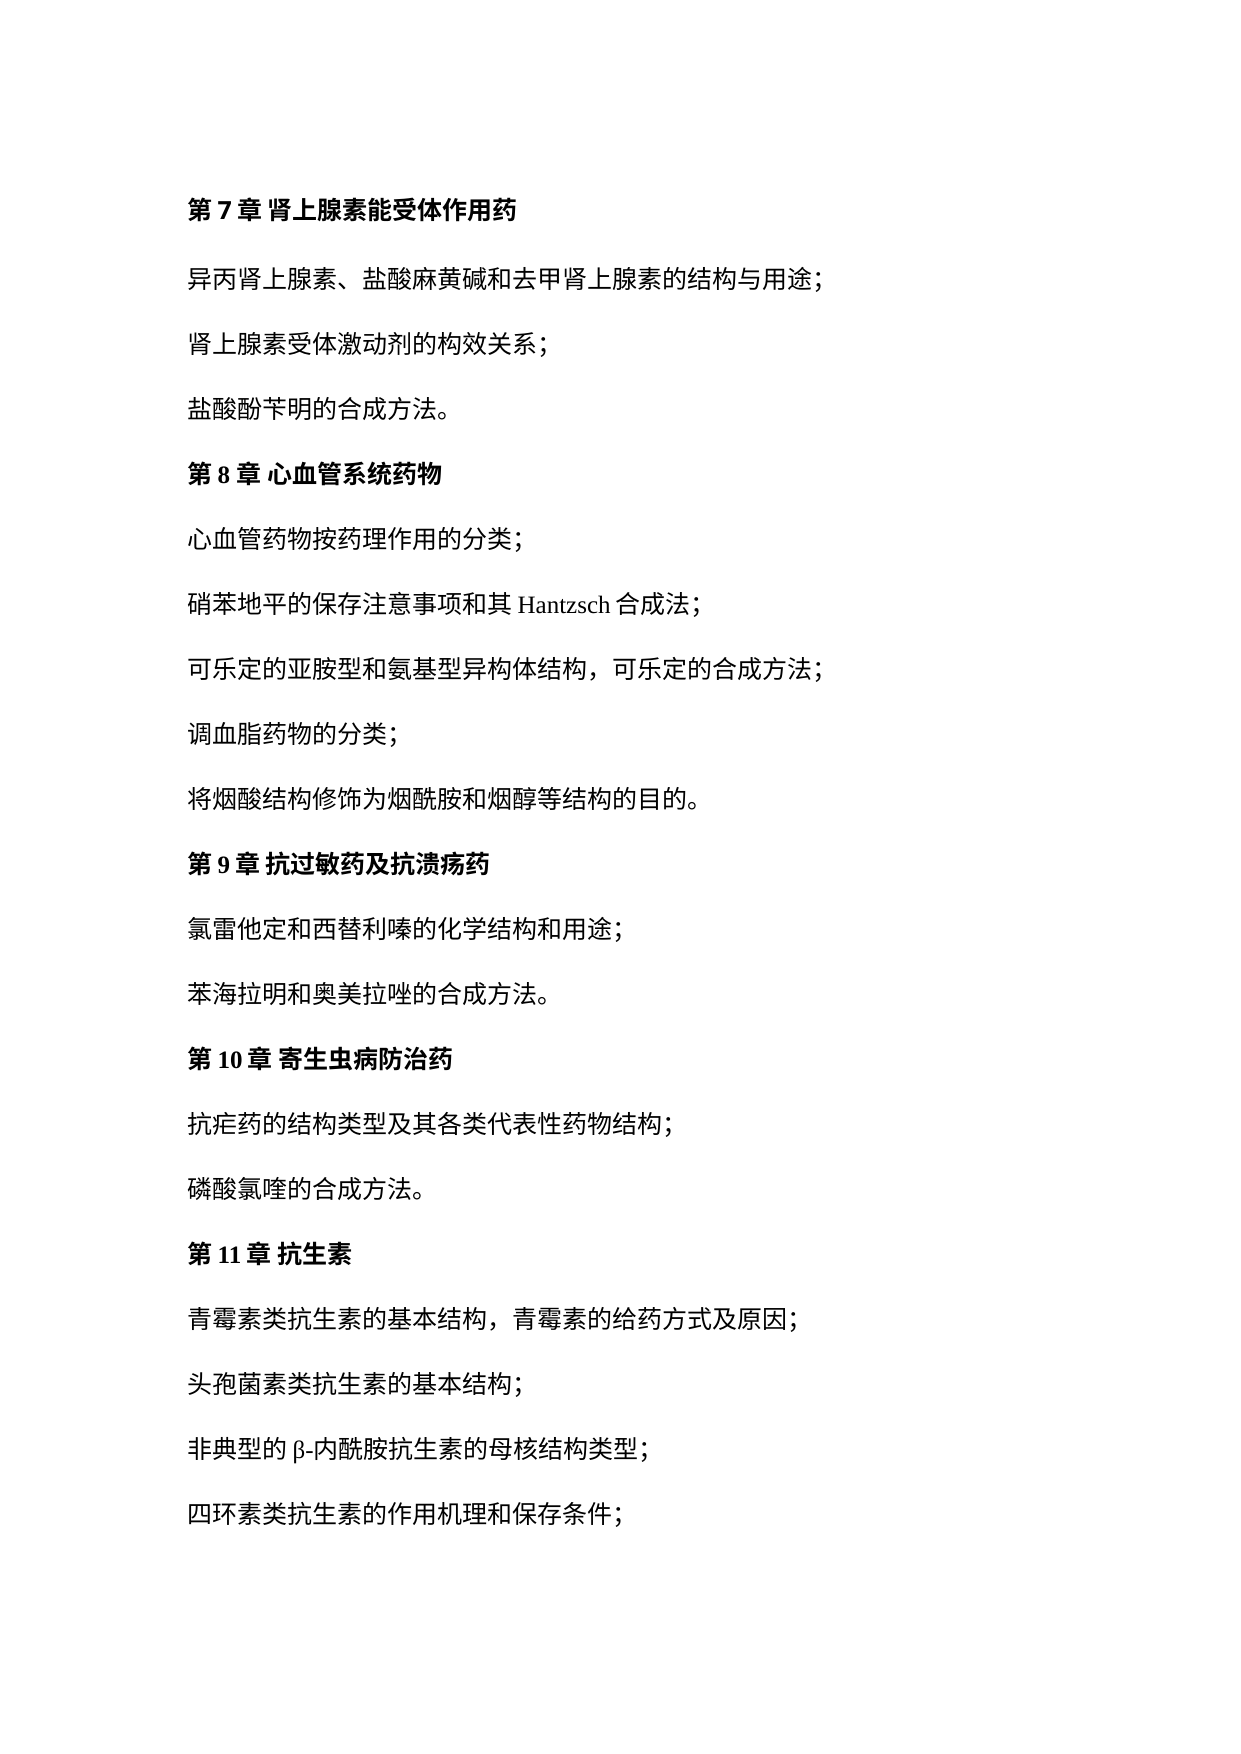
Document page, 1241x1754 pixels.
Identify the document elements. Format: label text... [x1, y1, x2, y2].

text 异丙肾上腺素、盐酸麻黄碱和去甲肾上腺素的结构与用途； [187, 245, 1053, 310]
text 第11章 抗生素 [187, 1220, 1053, 1285]
text 硝苯地平的保存注意事项和其Hantzsch合成法； [187, 570, 1053, 635]
text 第9章 抗过敏药及抗溃疡药 [187, 830, 1053, 895]
text 磷酸氯喹的合成方法。 [187, 1155, 1053, 1220]
text 第8 章 心血管系统药物 [187, 440, 1053, 505]
text 氯雷他定和西替利嗪的化学结构和用途； [187, 895, 1053, 960]
text 第10章 寄生虫病防治药 [187, 1025, 1053, 1090]
text 心血管药物按药理作用的分类； [187, 505, 1053, 570]
text 苯海拉明和奥美拉唑的合成方法。 [187, 960, 1053, 1025]
text 四环素类抗生素的作用机理和保存条件； [187, 1480, 1053, 1545]
text 肾上腺素受体激动剂的构效关系； [187, 310, 1053, 375]
text 可乐定的亚胺型和氨基型异构体结构，可乐定的合成方法； [187, 635, 1053, 700]
text 将烟酸结构修饰为烟酰胺和烟醇等结构的目的。 [187, 765, 1053, 830]
text 非典型的β-内酰胺抗生素的母核结构类型； [187, 1415, 1053, 1480]
text 头孢菌素类抗生素的基本结构； [187, 1350, 1053, 1415]
text 青霉素类抗生素的基本结构，青霉素的给药方式及原因； [187, 1285, 1053, 1350]
text 抗疟药的结构类型及其各类代表性药物结构； [187, 1090, 1053, 1155]
text 第7章 肾上腺素能受体作用药 [187, 162, 1054, 227]
text 盐酸酚苄明的合成方法。 [187, 375, 1053, 440]
text 调血脂药物的分类； [187, 700, 1053, 765]
